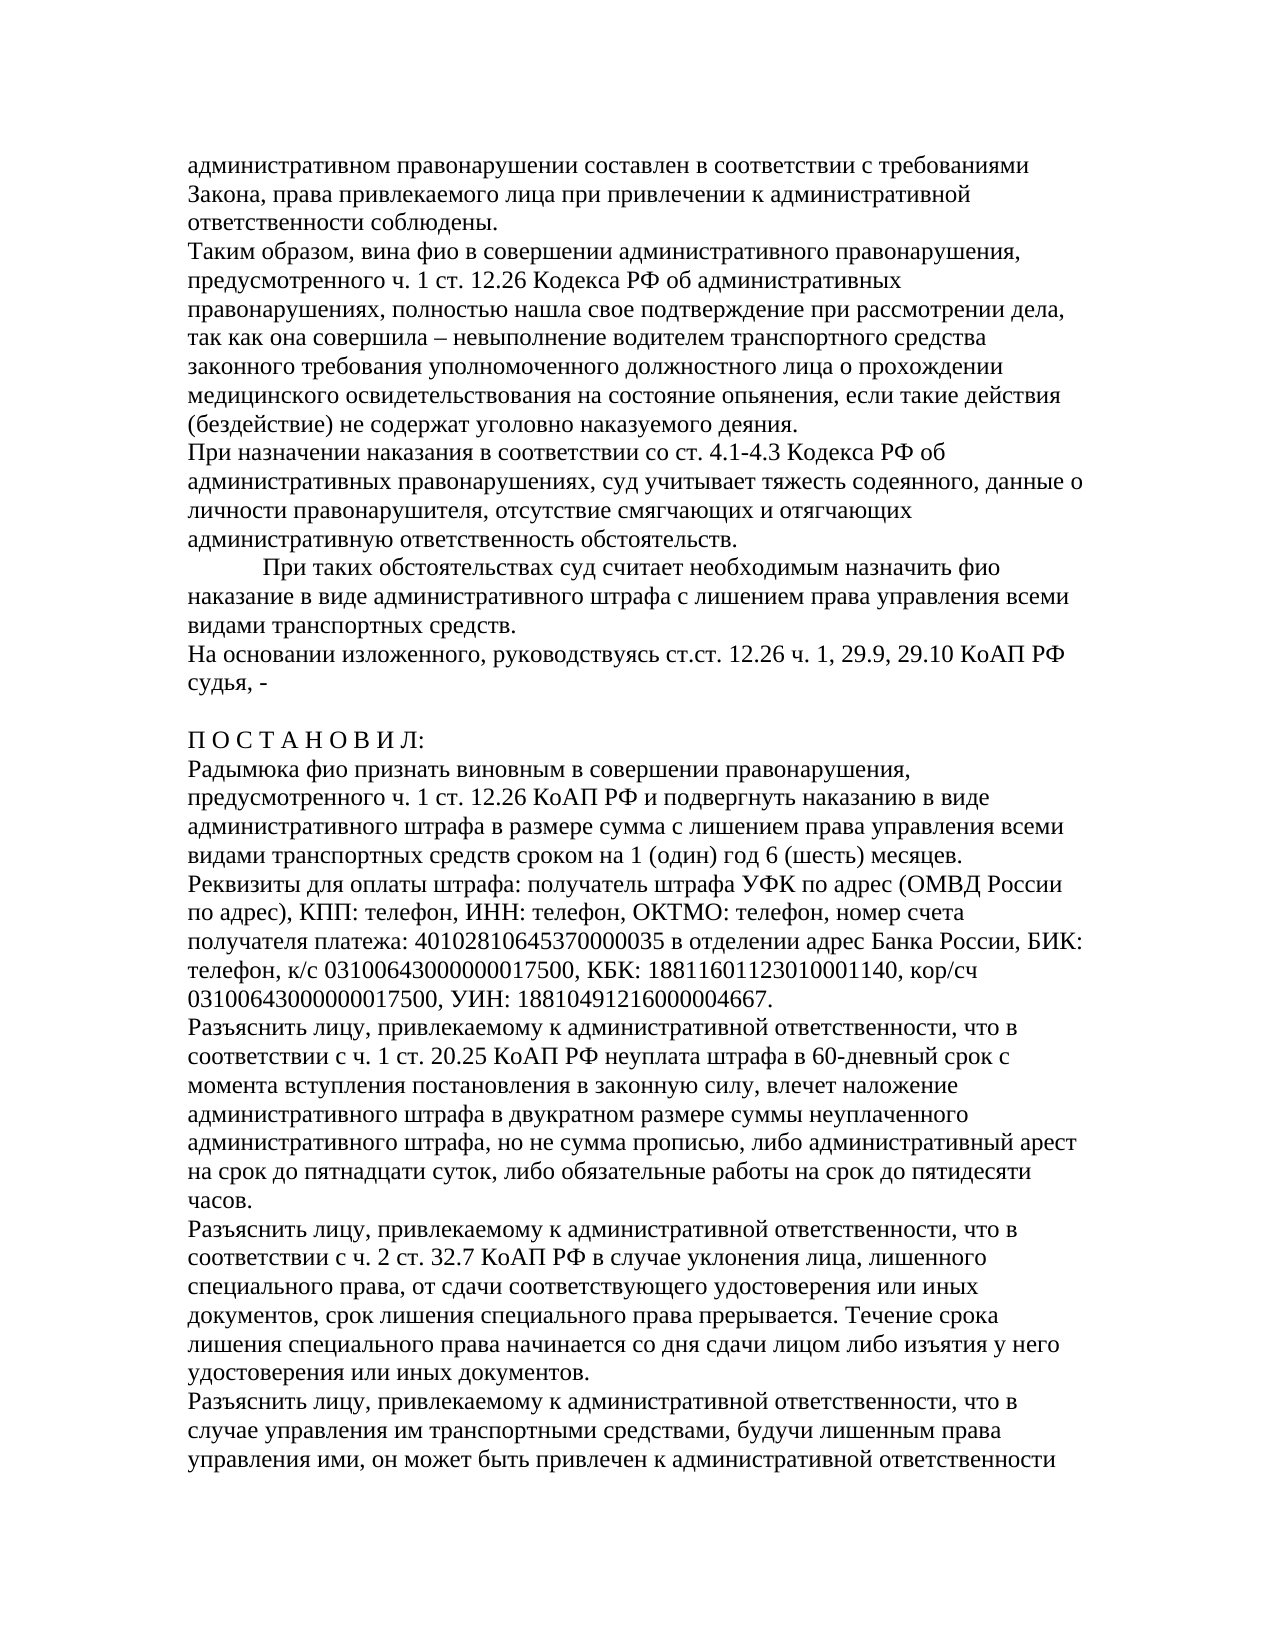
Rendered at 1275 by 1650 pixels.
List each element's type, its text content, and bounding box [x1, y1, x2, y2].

text Разъяснить лицу, привлекаемому к административной ответственности, что в соответствии с ч. 2 ст. 32.7 КоАП РФ в случае уклонения лица, лишенного специального права, от сдачи соответствующего удостоверения или иных документов, срок лишения специального права прерывается. Течение срока лишения специального права начинается со дня сдачи лицом либо изъятия у него удостоверения или иных документов. [187, 1214, 1087, 1386]
text Разъяснить лицу, привлекаемому к административной ответственности, что в соответствии с ч. 1 ст. 20.25 КоАП РФ неуплата штрафа в 60-дневный срок с момента вступления постановления в законную силу, влечет наложение административного штрафа в двукратном размере суммы неуплаченного административного штрафа, но не сумма прописью, либо административный арест на срок до пятнадцати суток, либо обязательные работы на срок до пятидесяти часов. [187, 1012, 1087, 1214]
text На основании изложенного, руководствуясь ст.ст. 12.26 ч. 1, 29.9, 29.10 КоАП РФ судья, - [187, 639, 1087, 696]
text При назначении наказания в соответствии со ст. 4.1-4.3 Кодекса РФ об административных правонарушениях, суд учитывает тяжесть содеянного, данные о личности правонарушителя, отсутствие смягчающих и отягчающих административную ответственность обстоятельств. [187, 437, 1087, 552]
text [187, 1386, 1087, 1472]
text Реквизиты для оплаты штрафа: получатель штрафа УФК по адрес (ОМВД России по адрес), КПП: телефон, ИНН: телефон, ОКТМО: телефон, номер счета получателя платежа: 40102810645370000035 в отделении адрес Банка России, БИК: телефон, к/с 03100643000000017500, КБК: 18811601123010001140, кор/сч 03100643000000017500, УИН: 18810491216000004667. [187, 869, 1087, 1012]
text При таких обстоятельствах суд считает необходимым назначить фио наказание в виде административного штрафа с лишением права управления всеми видами транспортных средств. [187, 552, 1087, 639]
text П О С Т А Н О В И Л: [187, 725, 1087, 754]
text Радымюка фио признать виновным в совершении правонарушения, предусмотренного ч. 1 ст. 12.26 КоАП РФ и подвергнуть наказанию в виде административного штрафа в размере сумма с лишением права управления всеми видами транспортных средств сроком на 1 (один) год 6 (шесть) месяцев. [187, 754, 1087, 869]
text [187, 150, 1087, 236]
text Таким образом, вина фио в совершении административного правонарушения, предусмотренного ч. 1 ст. 12.26 Кодекса РФ об административных правонарушениях, полностью нашла свое подтверждение при рассмотрении дела, так как она совершила – невыполнение водителем транспортного средства законного требования уполномоченного должностного лица о прохождении медицинского освидетельствования на состояние опьянения, если такие действия (бездействие) не содержат уголовно наказуемого деяния. [187, 236, 1087, 437]
